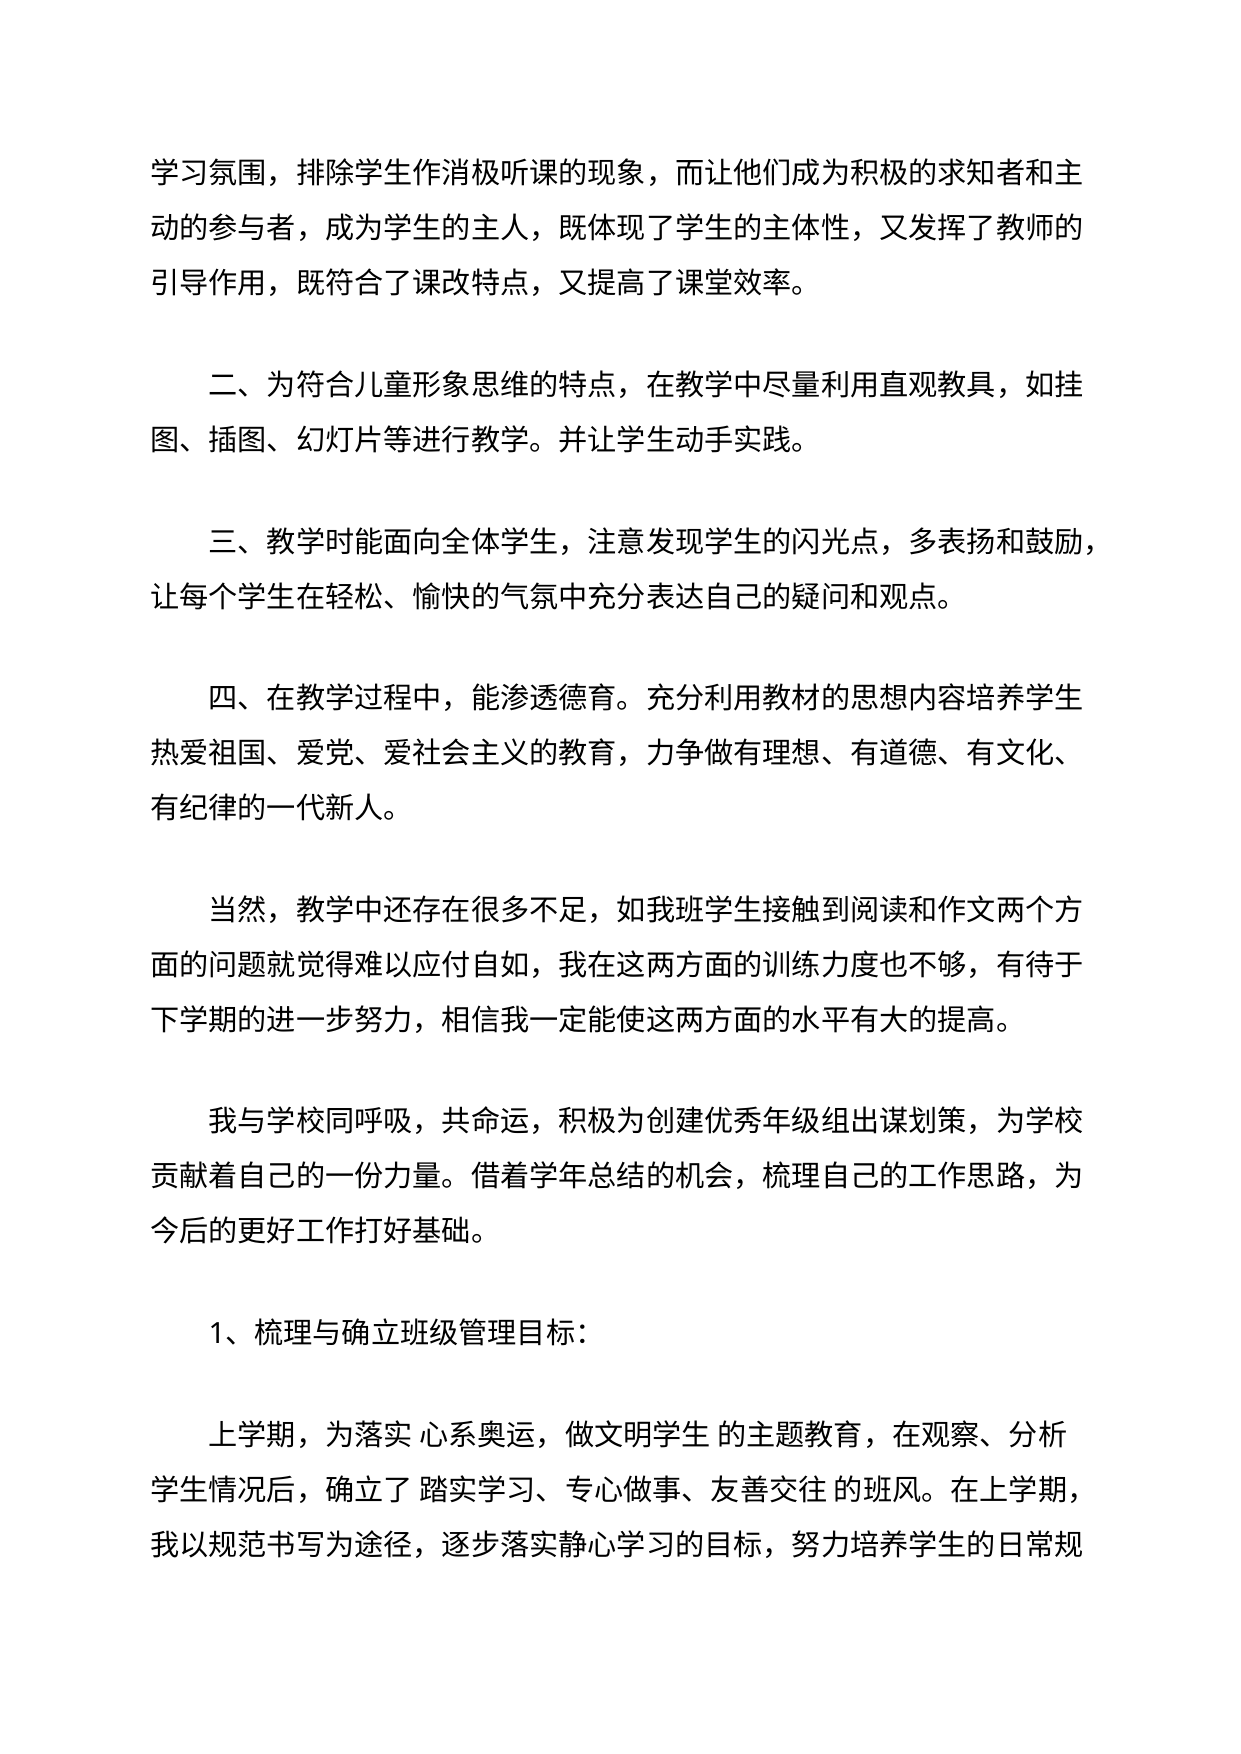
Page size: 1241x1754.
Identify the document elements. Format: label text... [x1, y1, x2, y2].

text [150, 150, 1090, 302]
text 二、为符合儿童形象思维的特点，在教学中尽量利用直观教具，如挂图、插图、幻灯片等进行教学。并让学生动手实践。 [150, 362, 1090, 459]
text 1、梳理与确立班级管理目标： [150, 1309, 1090, 1352]
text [150, 1412, 1090, 1564]
text 当然，教学中还存在很多不足，如我班学生接触到阅读和作文两个方面的问题就觉得难以应付自如，我在这两方面的训练力度也不够，有待于下学期的进一步努力，相信我一定能使这两方面的水平有大的提高。 [150, 886, 1090, 1038]
text 四、在教学过程中，能渗透德育。充分利用教材的思想内容培养学生热爱祖国、爱党、爱社会主义的教育，力争做有理想、有道德、有文化、有纪律的一代新人。 [150, 675, 1090, 827]
text 我与学校同呼吸，共命运，积极为创建优秀年级组出谋划策，为学校贡献着自己的一份力量。借着学年总结的机会，梳理自己的工作思路，为今后的更好工作打好基础。 [150, 1098, 1090, 1250]
text 三、教学时能面向全体学生，注意发现学生的闪光点，多表扬和鼓励，让每个学生在轻松、愉快的气氛中充分表达自己的疑问和观点。 [150, 518, 1090, 615]
